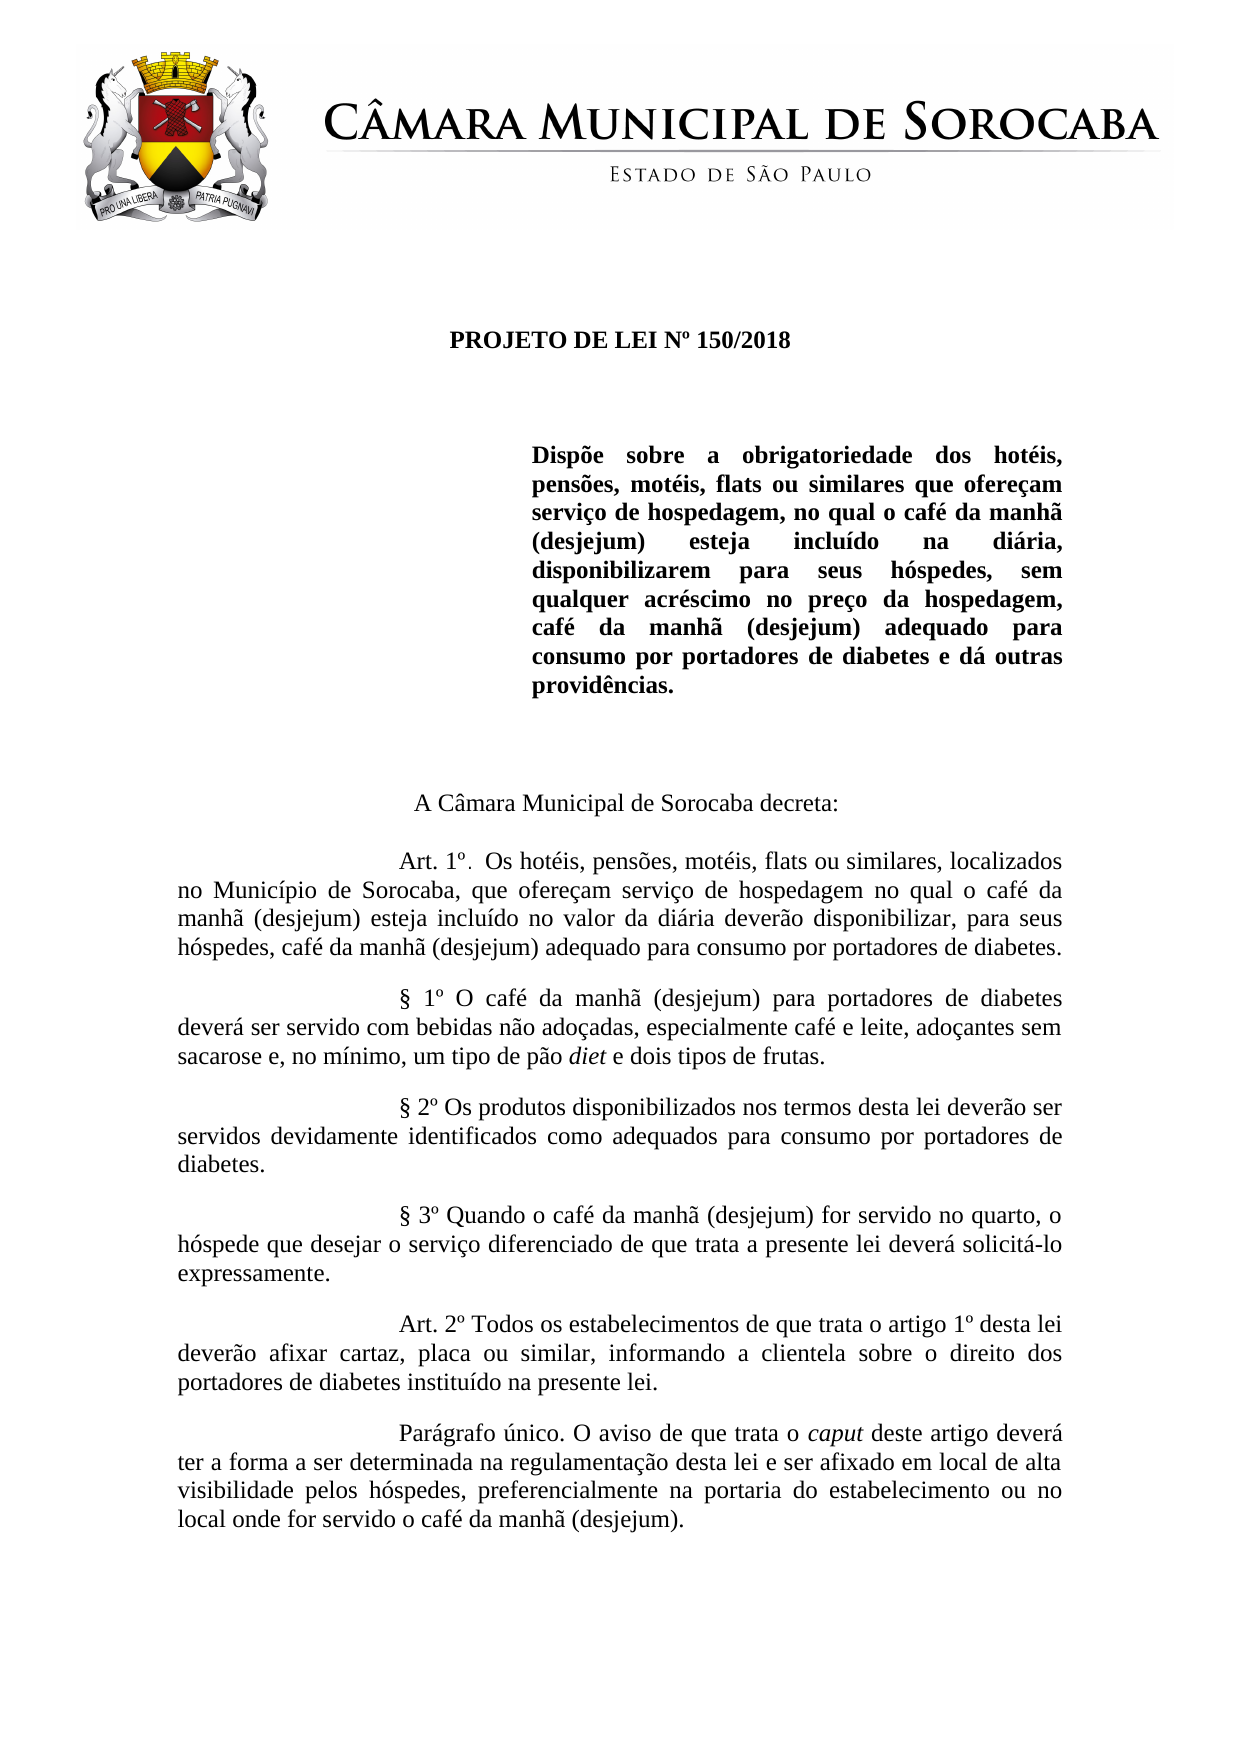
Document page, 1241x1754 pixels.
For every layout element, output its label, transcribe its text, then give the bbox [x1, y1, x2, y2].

text A Câmara Municipal de Sorocaba decreta: [177, 788, 1063, 817]
text § 2º Os produtos disponibilizados nos termos desta lei deverão ser servidos devidamente identificados como adequados para consumo por portadores de diabetes. [177, 1092, 1063, 1178]
text § 3º Quando o café da manhã (desjejum) for servido no quarto, o hóspede que desejar o serviço diferenciado de que trata a presente lei deverá solicitá-lo expressamente. [177, 1201, 1063, 1287]
text Dispõe sobre a obrigatoriedade dos hotéis, pensões, motéis, flats ou similares que ofereçam serviço de hospedagem, no qual o café da manhã (desjejum) esteja incluído na diária, disponibilizarem para seus hóspedes, sem qualquer acréscimo no preço da hospedagem, café da manhã (desjejum) adequado para consumo por portadores de diabetes e dá outras providências. [532, 440, 1063, 699]
text Parágrafo único. O aviso de que trata o caput deste artigo deverá ter a forma a ser determinada na regulamentação desta lei e ser afixado em local de alta visibilidade pelos hóspedes, preferencialmente na portaria do estabelecimento ou no local onde for servido o café da manhã (desjejum). [177, 1418, 1063, 1533]
picture [76, 44, 1174, 230]
text PROJETO DE LEI Nº 150/2018 [177, 325, 1063, 354]
text Art. 2º Todos os estabelecimentos de que trata o artigo 1º desta lei deverão afixar cartaz, placa ou similar, informando a clientela sobre o direito dos portadores de diabetes instituído na presente lei. [177, 1309, 1063, 1396]
text Art. 1º. Os hotéis, pensões, motéis, flats ou similares, localizados no Município de Sorocaba, que ofereçam serviço de hospedagem no qual o café da manhã (desjejum) esteja incluído no valor da diária deverão disponibilizar, para seus hóspedes, café da manhã (desjejum) adequado para consumo por portadores de diabetes. [177, 846, 1063, 961]
text § 1º O café da manhã (desjejum) para portadores de diabetes deverá ser servido com bebidas não adoçadas, especialmente café e leite, adoçantes sem sacarose e, no mínimo, um tipo de pão diet e dois tipos de frutas. [177, 983, 1063, 1069]
